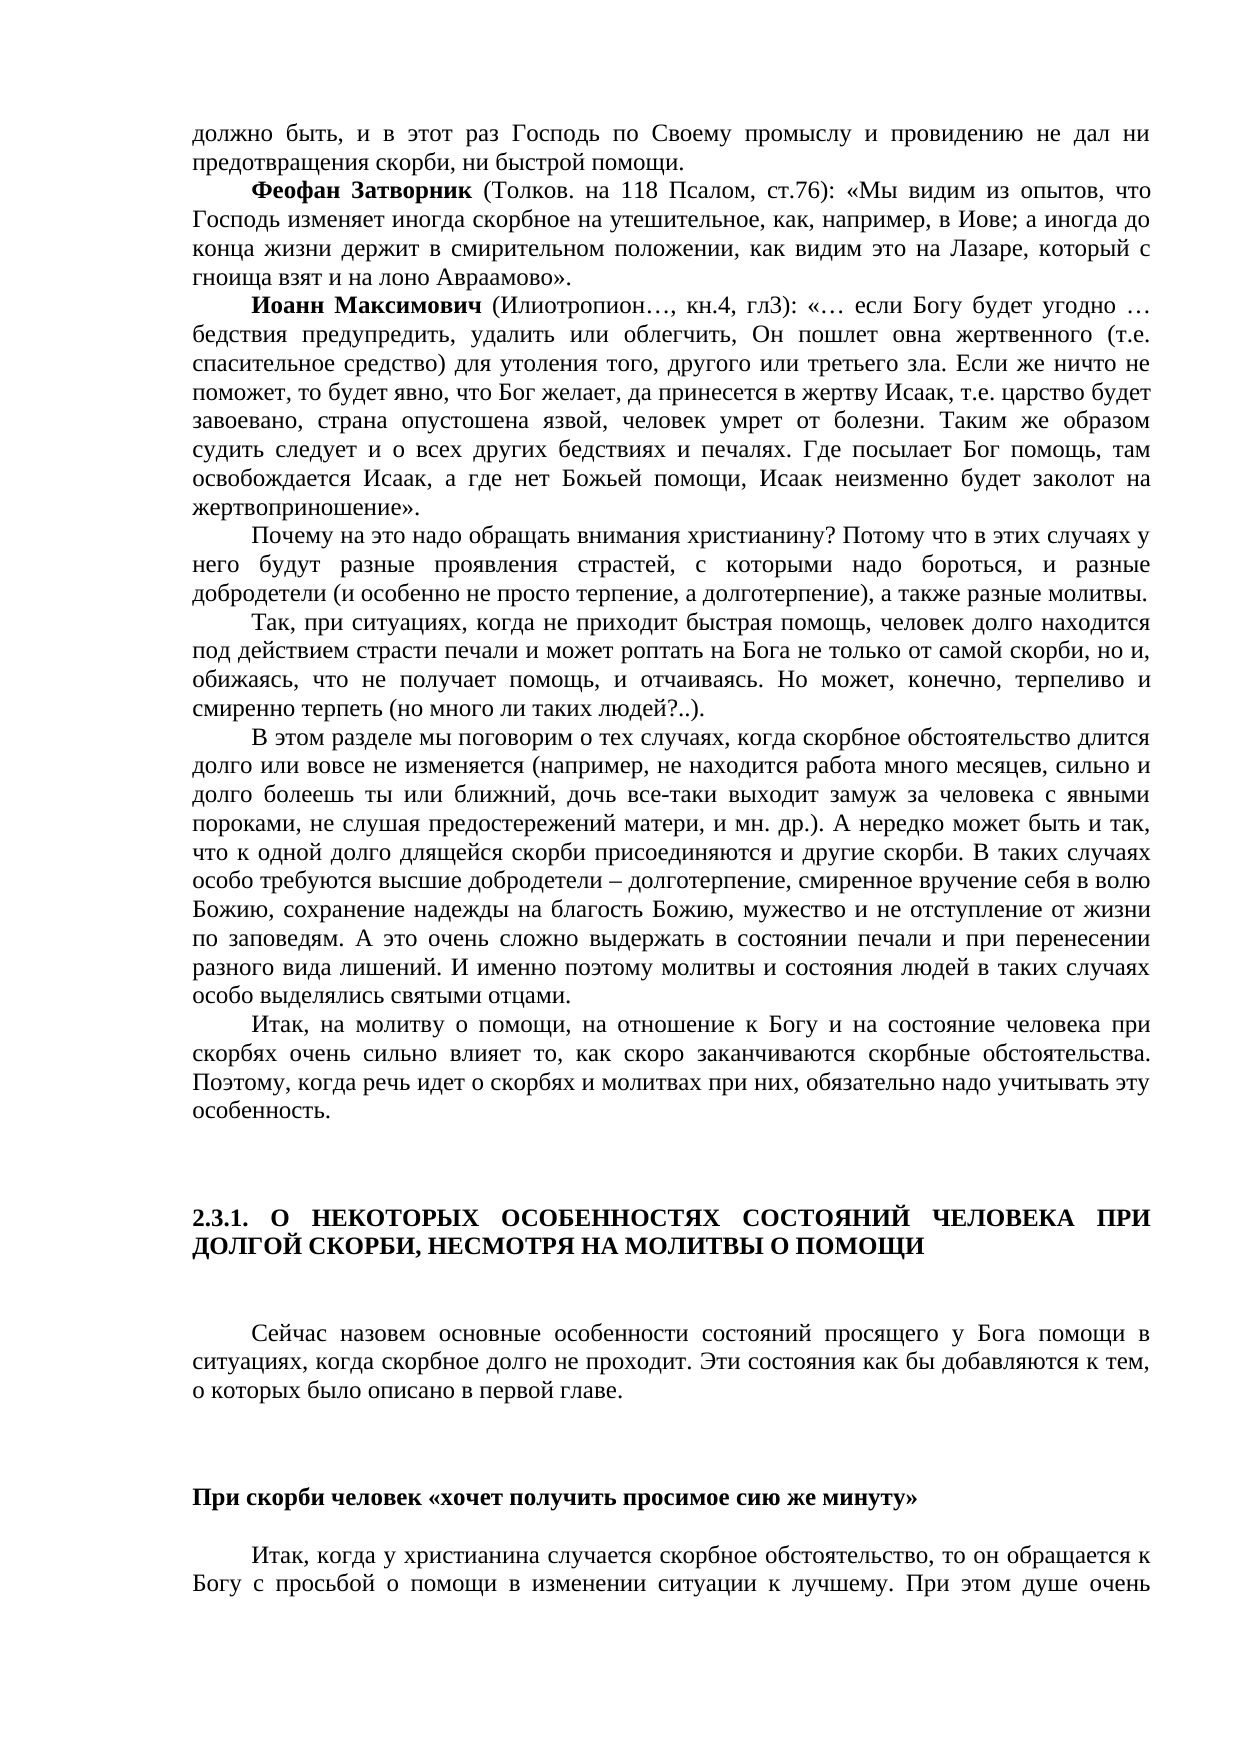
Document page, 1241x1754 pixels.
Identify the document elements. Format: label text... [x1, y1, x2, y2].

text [192, 1540, 1152, 1597]
text Сейчас назовем основные особенности состояний просящего у Бога помощи в ситуациях, когда скорбное долго не проходит. Эти состояния как бы добавляются к тем, о которых было описано в первой главе. [192, 1318, 1152, 1404]
text Так, при ситуациях, когда не приходит быстрая помощь, человек долго находится под действием страсти печали и может роптать на Бога не только от самой скорби, но и, обижаясь, что не получает помощь, и отчаиваясь. Но может, конечно, терпеливо и смиренно терпеть (но много ли таких людей?..). [192, 607, 1152, 722]
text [192, 118, 1152, 176]
text Почему на это надо обращать внимания христианину? Потому что в этих случаях у него будут разные проявления страстей, с которыми надо бороться, и разные добродетели (и особенно не просто терпение, а долготерпение), а также разные молитвы. [192, 521, 1152, 607]
subtitle 2.3.1. О НЕКОТОРЫХ ОСОБЕННОСТЯХ СОСТОЯНИЙ ЧЕЛОВЕКА ПРИ ДОЛГОЙ СКОРБИ, НЕСМОТРЯ НА МОЛИТВЫ О ПОМОЩИ [192, 1203, 1152, 1260]
text Феофан Затворник (Толков. на 118 Псалом, ст.76): «Мы видим из опытов, что Господь изменяет иногда скорбное на утешительное, как, например, в Иове; а иногда до конца жизни держит в смирительном положении, как видим это на Лазаре, который с гноища взят и на лоно Авраамово». [192, 176, 1152, 291]
text Итак, на молитву о помощи, на отношение к Богу и на состояние человека при скорбях очень сильно влияет то, как скоро заканчиваются скорбные обстоятельства. Поэтому, когда речь идет о скорбях и молитвах при них, обязательно надо учитывать эту особенность. [192, 1009, 1152, 1124]
subtitle При скорби человек «хочет получить просимое сию же минуту» [192, 1482, 1152, 1511]
text Иоанн Максимович (Илиотропион…, кн.4, гл3): «… если Богу будет угодно … бедствия предупредить, удалить или облегчить, Он пошлет овна жертвенного (т.е. спасительное средство) для утоления того, другого или третьего зла. Если же ничто не поможет, то будет явно, что Бог желает, да принесется в жертву Исаак, т.е. царство будет завоевано, страна опустошена язвой, человек умрет от болезни. Таким же образом судить следует и о всех других бедствиях и печалях. Где посылает Бог помощь, там освобождается Исаак, а где нет Божьей помощи, Исаак неизменно будет заколот на жертвоприношение». [192, 291, 1152, 521]
text В этом разделе мы поговорим о тех случаях, когда скорбное обстоятельство длится долго или вовсе не изменяется (например, не находится работа много месяцев, сильно и долго болеешь ты или ближний, дочь все-таки выходит замуж за человека с явными пороками, не слушая предостережений матери, и мн. др.). А нередко может быть и так, что к одной долго длящейся скорби присоединяются и другие скорби. В таких случаях особо требуются высшие добродетели – долготерпение, смиренное вручение себя в волю Божию, сохранение надежды на благость Божию, мужество и не отступление от жизни по заповедям. А это очень сложно выдержать в состоянии печали и при перенесении разного вида лишений. И именно поэтому молитвы и состояния людей в таких случаях особо выделялись святыми отцами. [192, 722, 1152, 1009]
